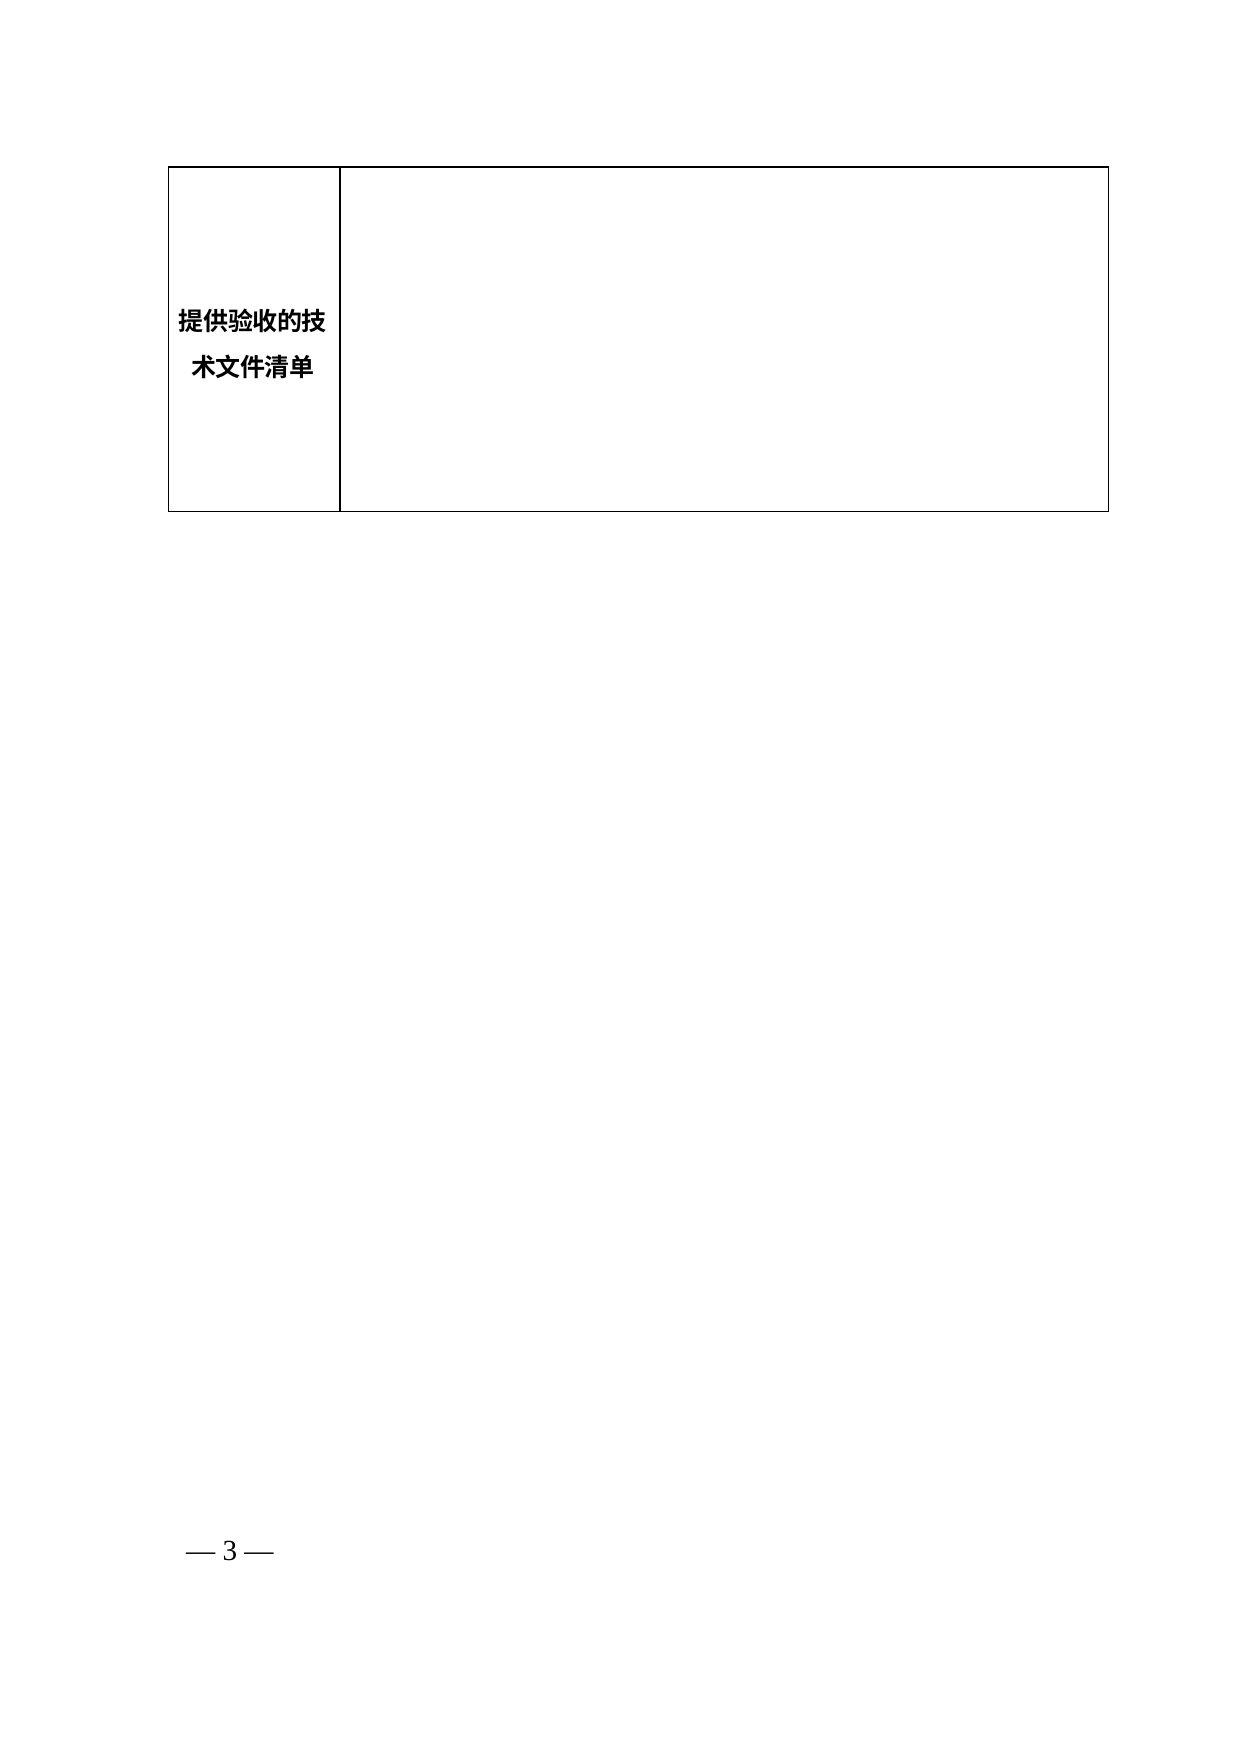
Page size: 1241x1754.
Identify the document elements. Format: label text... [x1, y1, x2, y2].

table_cell [341, 168, 1108, 511]
table_cell 提供验收的技术文件清单 [169, 168, 339, 511]
